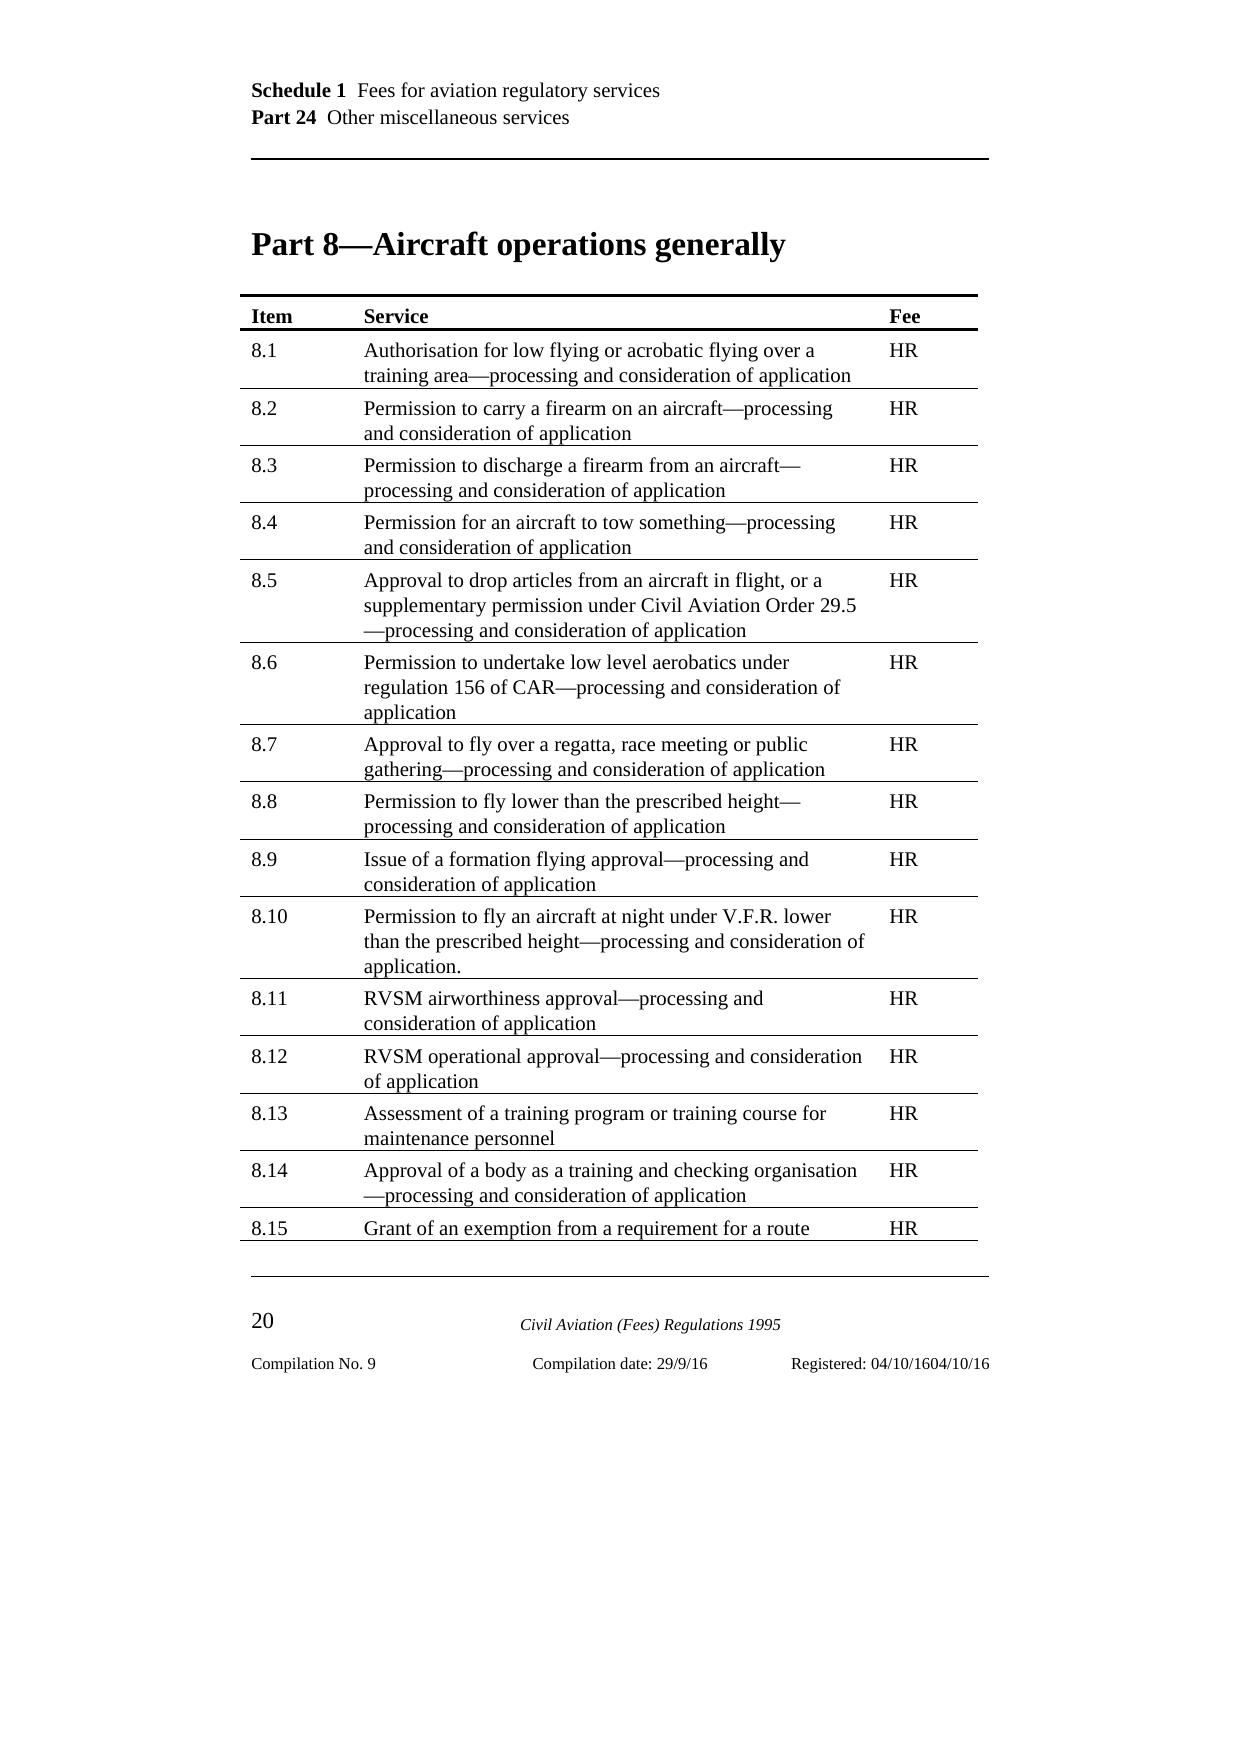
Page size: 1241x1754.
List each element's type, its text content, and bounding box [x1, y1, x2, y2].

table_header Fee [878, 297, 978, 328]
table_cell RVSM airworthiness approval—processing and consideration of application [353, 979, 878, 1035]
table_cell 8.5 [240, 560, 352, 642]
table_cell HR [878, 782, 978, 838]
table_cell HR [878, 331, 978, 387]
table_cell HR [878, 840, 978, 896]
table_cell Permission for an aircraft to tow something—processing and consideration of application [353, 503, 878, 559]
text Part 8—Aircraft operations generally [251, 224, 989, 262]
table_cell 8.12 [240, 1036, 352, 1093]
table_cell HR [878, 725, 978, 781]
table_cell Approval of a body as a training and checking organisation—processing and consideration of application [353, 1151, 878, 1207]
table_cell HR [878, 389, 978, 445]
table_cell 8.15 [240, 1208, 352, 1239]
table_cell Permission to discharge a firearm from an aircraft—processing and consideration of application [353, 446, 878, 502]
table_cell Permission to fly lower than the prescribed height—processing and consideration of application [353, 782, 878, 838]
table_cell Authorisation for low flying or acrobatic flying over a training area—processing and consideration of application [353, 331, 878, 387]
table_cell Permission to carry a firearm on an aircraft—processing and consideration of application [353, 389, 878, 445]
table_cell 8.2 [240, 389, 352, 445]
table_cell 8.13 [240, 1094, 352, 1150]
table_cell 8.10 [240, 897, 352, 978]
table_cell 8.1 [240, 331, 352, 387]
table_cell HR [878, 1036, 978, 1093]
table_cell Approval to drop articles from an aircraft in flight, or a supplementary permission under Civil Aviation Order 29.5—processing and consideration of application [353, 560, 878, 642]
table_cell HR [878, 979, 978, 1035]
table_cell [353, 1208, 878, 1239]
table_cell 8.14 [240, 1151, 352, 1207]
table_cell HR [878, 643, 978, 724]
table_cell Assessment of a training program or training course for maintenance personnel [353, 1094, 878, 1150]
table_cell RVSM operational approval—processing and consideration of application [353, 1036, 878, 1093]
table_cell HR [878, 503, 978, 559]
table_cell Permission to fly an aircraft at night under V.F.R. lower than the prescribed height—processing and consideration of application. [353, 897, 878, 978]
table_cell 8.8 [240, 782, 352, 838]
table_cell HR [878, 560, 978, 642]
table_cell Approval to fly over a regatta, race meeting or public gathering—processing and consideration of application [353, 725, 878, 781]
table_cell Permission to undertake low level aerobatics under regulation 156 of CAR—processing and consideration of application [353, 643, 878, 724]
table_cell 8.9 [240, 840, 352, 896]
table_cell 8.7 [240, 725, 352, 781]
table_cell HR [878, 1208, 978, 1239]
table_cell 8.3 [240, 446, 352, 502]
table_cell HR [878, 897, 978, 978]
table_cell 8.11 [240, 979, 352, 1035]
table_cell HR [878, 446, 978, 502]
table_cell 8.6 [240, 643, 352, 724]
table_cell HR [878, 1151, 978, 1207]
table_header Item [240, 297, 352, 328]
table_header Service [353, 297, 878, 328]
table_cell Issue of a formation flying approval—processing and consideration of application [353, 840, 878, 896]
table_cell 8.4 [240, 503, 352, 559]
table_cell HR [878, 1094, 978, 1150]
